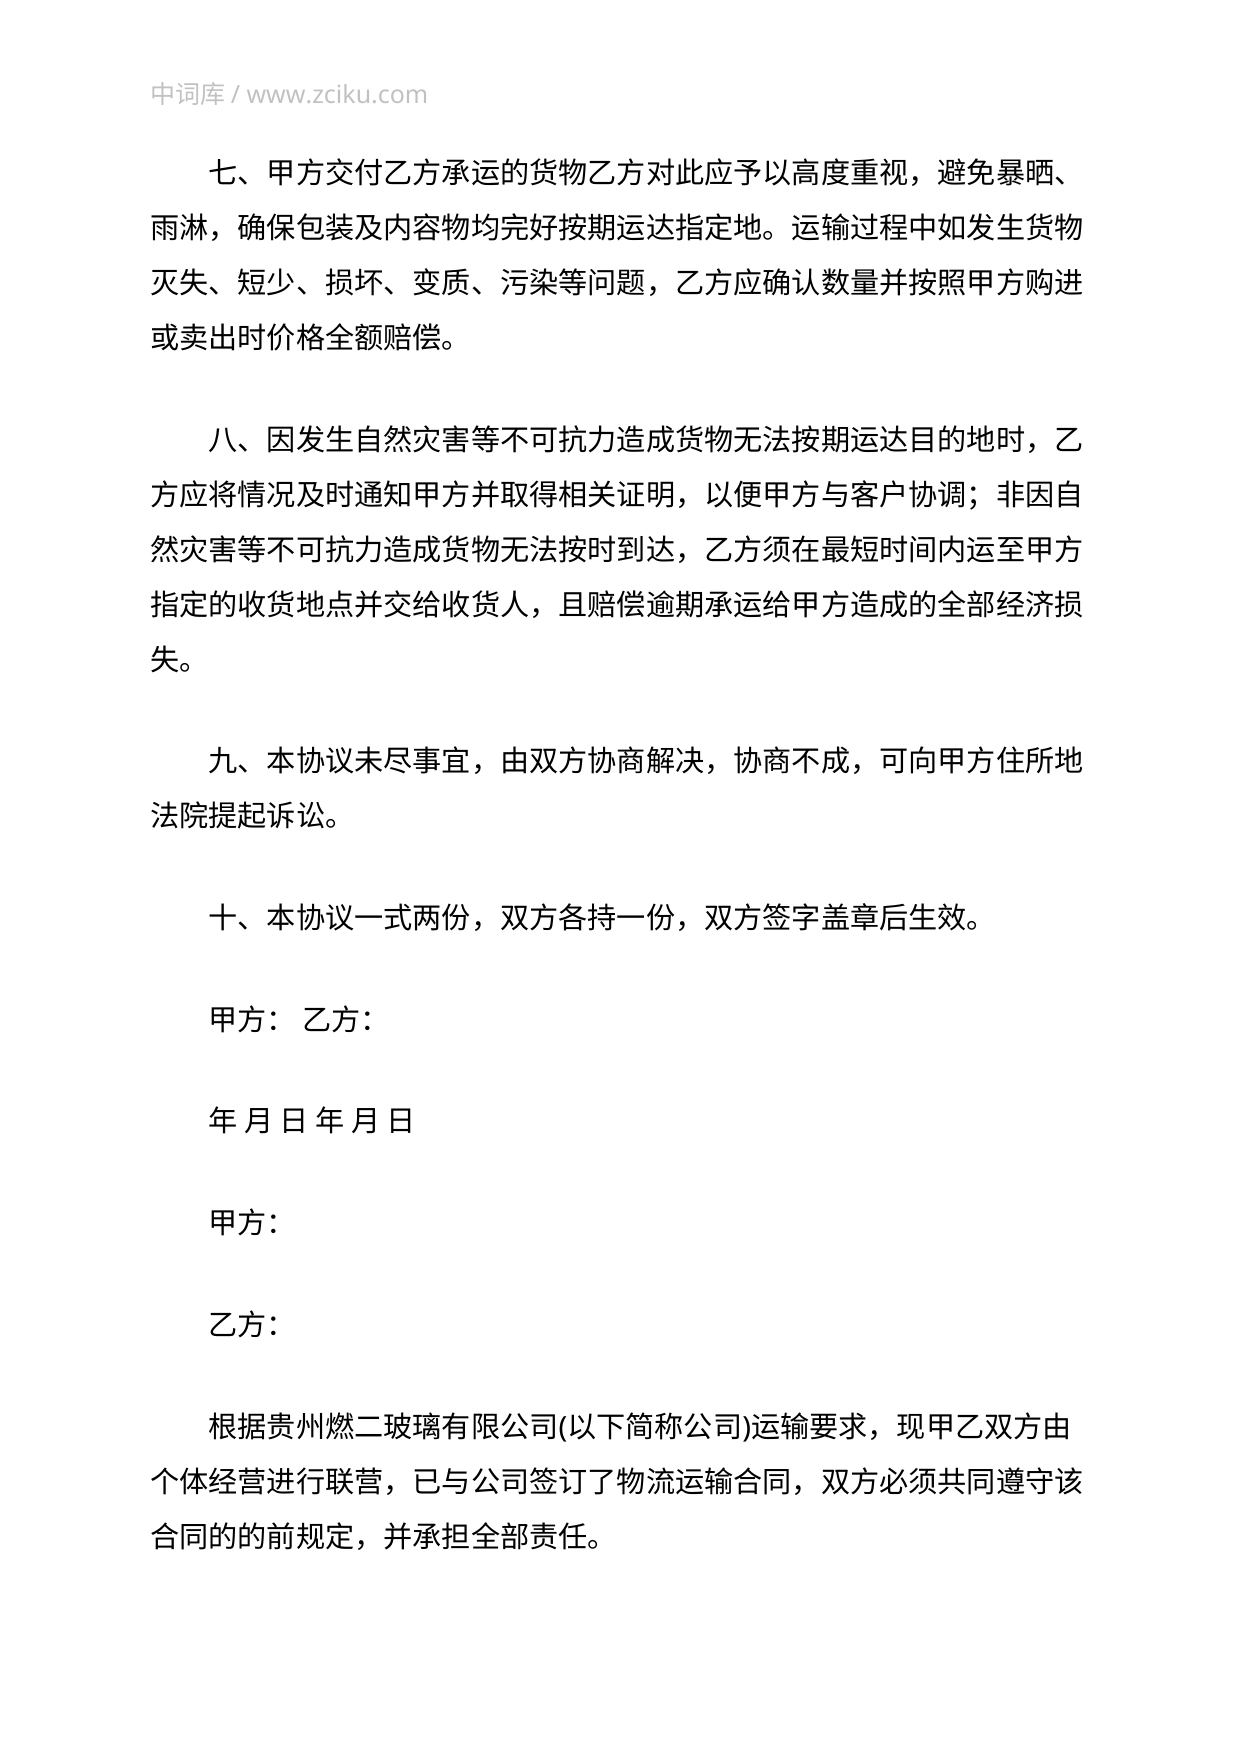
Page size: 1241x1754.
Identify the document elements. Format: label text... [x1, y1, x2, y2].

text 九、本协议未尽事宜，由双方协商解决，协商不成，可向甲方住所地法院提起诉讼。 [150, 738, 1090, 835]
text 七、甲方交付乙方承运的货物乙方对此应予以高度重视，避免暴晒、雨淋，确保包装及内容物均完好按期运达指定地。运输过程中如发生货物灭失、短少、损坏、变质、污染等问题，乙方应确认数量并按照甲方购进或卖出时价格全额赔偿。 [150, 150, 1090, 357]
text 甲方： 乙方： [150, 996, 1090, 1038]
text 年 月 日 年 月 日 [150, 1098, 1090, 1140]
text 十、本协议一式两份，双方各持一份，双方签字盖章后生效。 [150, 894, 1090, 937]
text 八、因发生自然灾害等不可抗力造成货物无法按期运达目的地时，乙方应将情况及时通知甲方并取得相关证明，以便甲方与客户协调；非因自然灾害等不可抗力造成货物无法按时到达，乙方须在最短时间内运至甲方指定的收货地点并交给收货人，且赔偿逾期承运给甲方造成的全部经济损失。 [150, 416, 1090, 678]
text 根据贵州燃二玻璃有限公司(以下简称公司)运输要求，现甲乙双方由个体经营进行联营，已与公司签订了物流运输合同，双方必须共同遵守该合同的的前规定，并承担全部责任。 [150, 1403, 1090, 1556]
text 甲方： [150, 1200, 1090, 1242]
text 乙方： [150, 1302, 1090, 1344]
